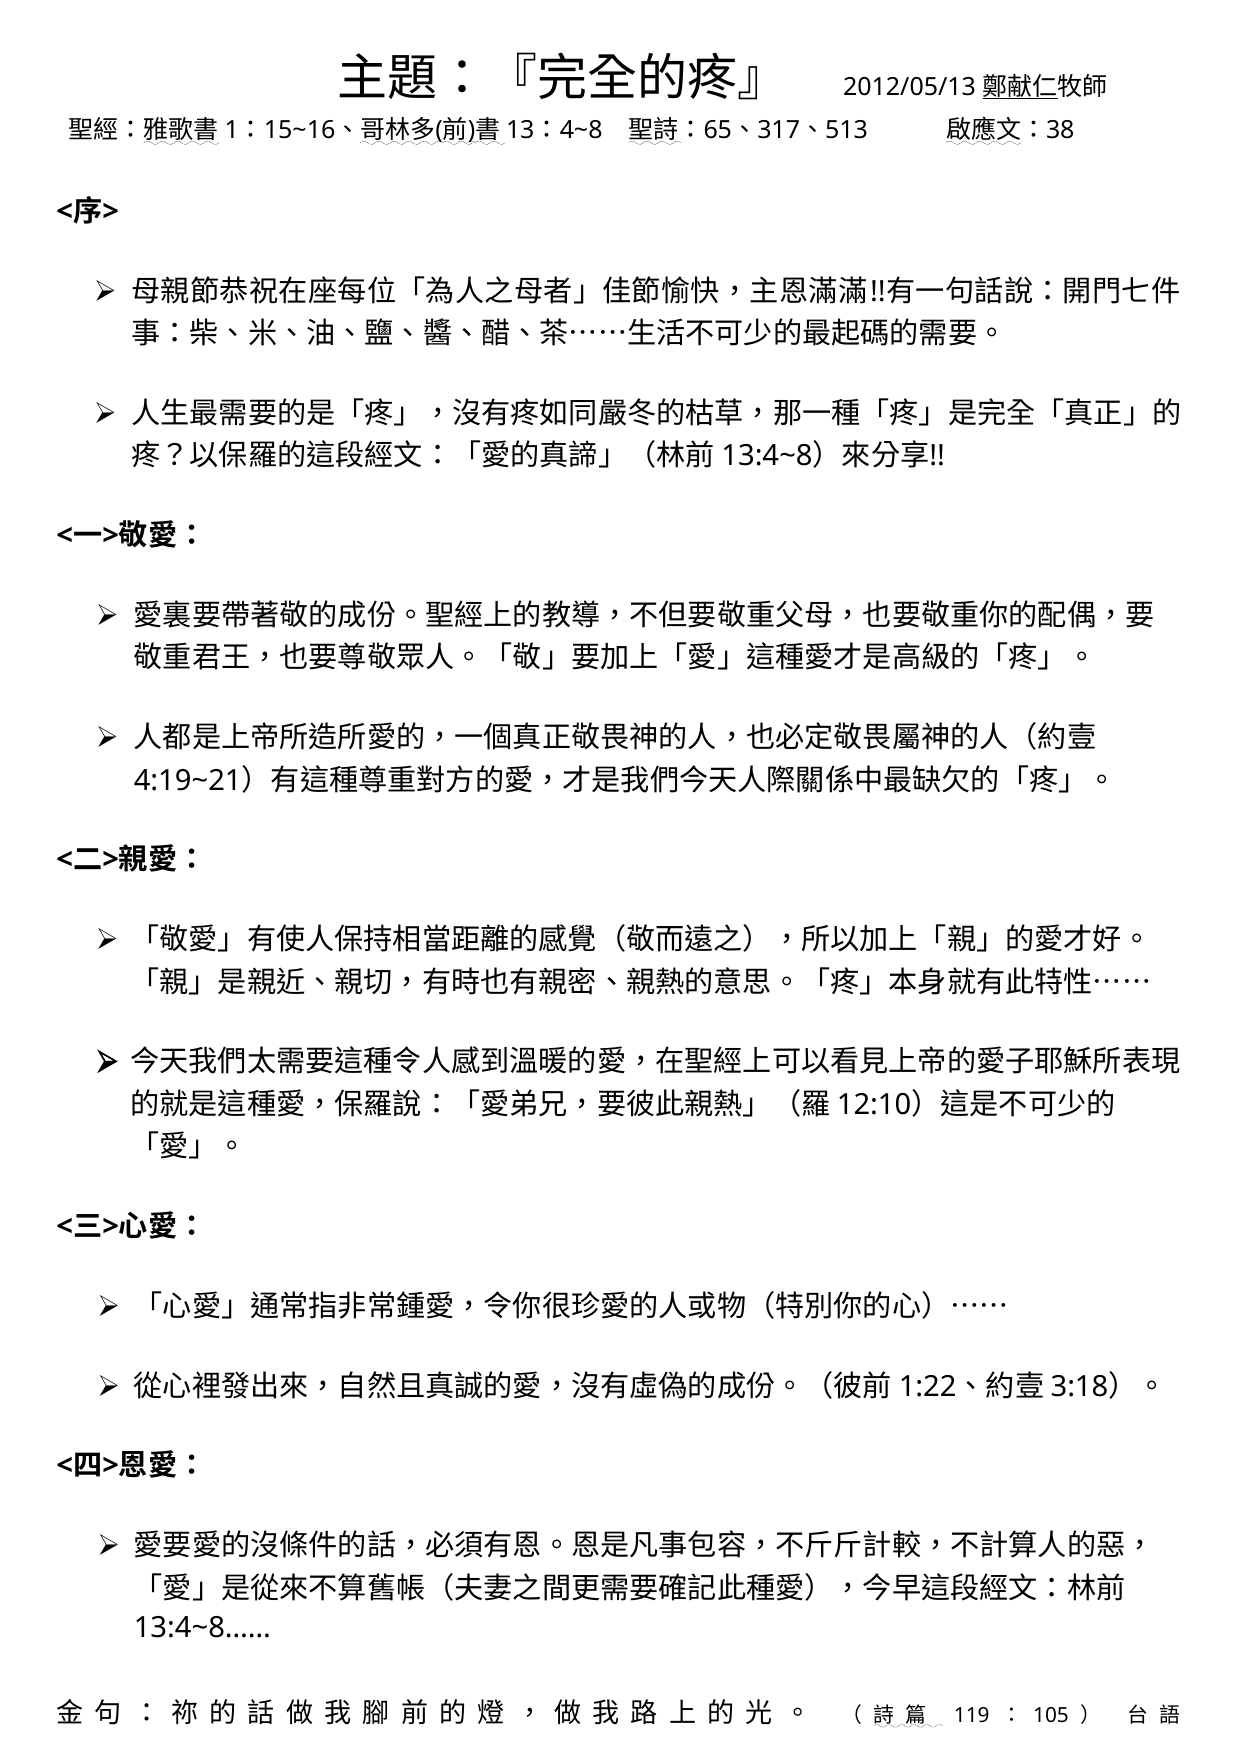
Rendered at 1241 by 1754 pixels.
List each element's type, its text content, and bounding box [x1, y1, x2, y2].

text <三>心愛： [56, 1202, 1181, 1245]
list 愛要愛的沒條件的話，必須有恩。恩是凡事包容，不斤斤計較，不計算人的惡，「愛」是從來不算舊帳（夫妻之間更需要確記此種愛），今早這段經文：林前 13:4~8…… [97, 1522, 1181, 1646]
text <序> [56, 187, 1181, 230]
list 人都是上帝所造所愛的，一個真正敬畏神的人，也必定敬畏屬神的人（約壹 4:19~21）有這種尊重對方的愛，才是我們今天人際關係中最缺欠的「疼」。 [96, 714, 1181, 798]
list 愛裏要帶著敬的成份。聖經上的教導，不但要敬重父母，也要敬重你的配偶，要敬重君王，也要尊敬眾人。「敬」要加上「愛」這種愛才是高級的「疼」。 [96, 592, 1181, 676]
text <二>親愛： [56, 836, 1181, 878]
text <四>恩愛： [56, 1442, 1181, 1484]
list 從心裡發出來，自然且真誠的愛，沒有虛偽的成份。（彼前 1:22、約壹 3:18）。 [97, 1362, 1181, 1404]
text <一>敬愛： [56, 512, 1181, 554]
list 今天我們太需要這種令人感到溫暖的愛，在聖經上可以看見上帝的愛子耶穌所表現的就是這種愛，保羅說：「愛弟兄，要彼此親熱」（羅 12:10）這是不可少的「愛」。 [96, 1038, 1181, 1165]
list 母親節恭祝在座每位「為人之母者」佳節愉快，主恩滿滿!!有一句話說：開門七件事：柴、米、油、鹽、醬、醋、茶……生活不可少的最起碼的需要。 [94, 267, 1181, 352]
list 「心愛」通常指非常鍾愛，令你很珍愛的人或物（特別你的心）…… [97, 1282, 1181, 1324]
list 「敬愛」有使人保持相當距離的感覺（敬而遠之），所以加上「親」的愛才好。「親」是親近、親切，有時也有親密、親熱的意思。「疼」本身就有此特性…… [96, 916, 1181, 1000]
list 人生最需要的是「疼」，沒有疼如同嚴冬的枯草，那一種「疼」是完全「真正」的疼？以保羅的這段經文：「愛的真諦」（林前 13:4~8）來分享!! [94, 389, 1181, 474]
